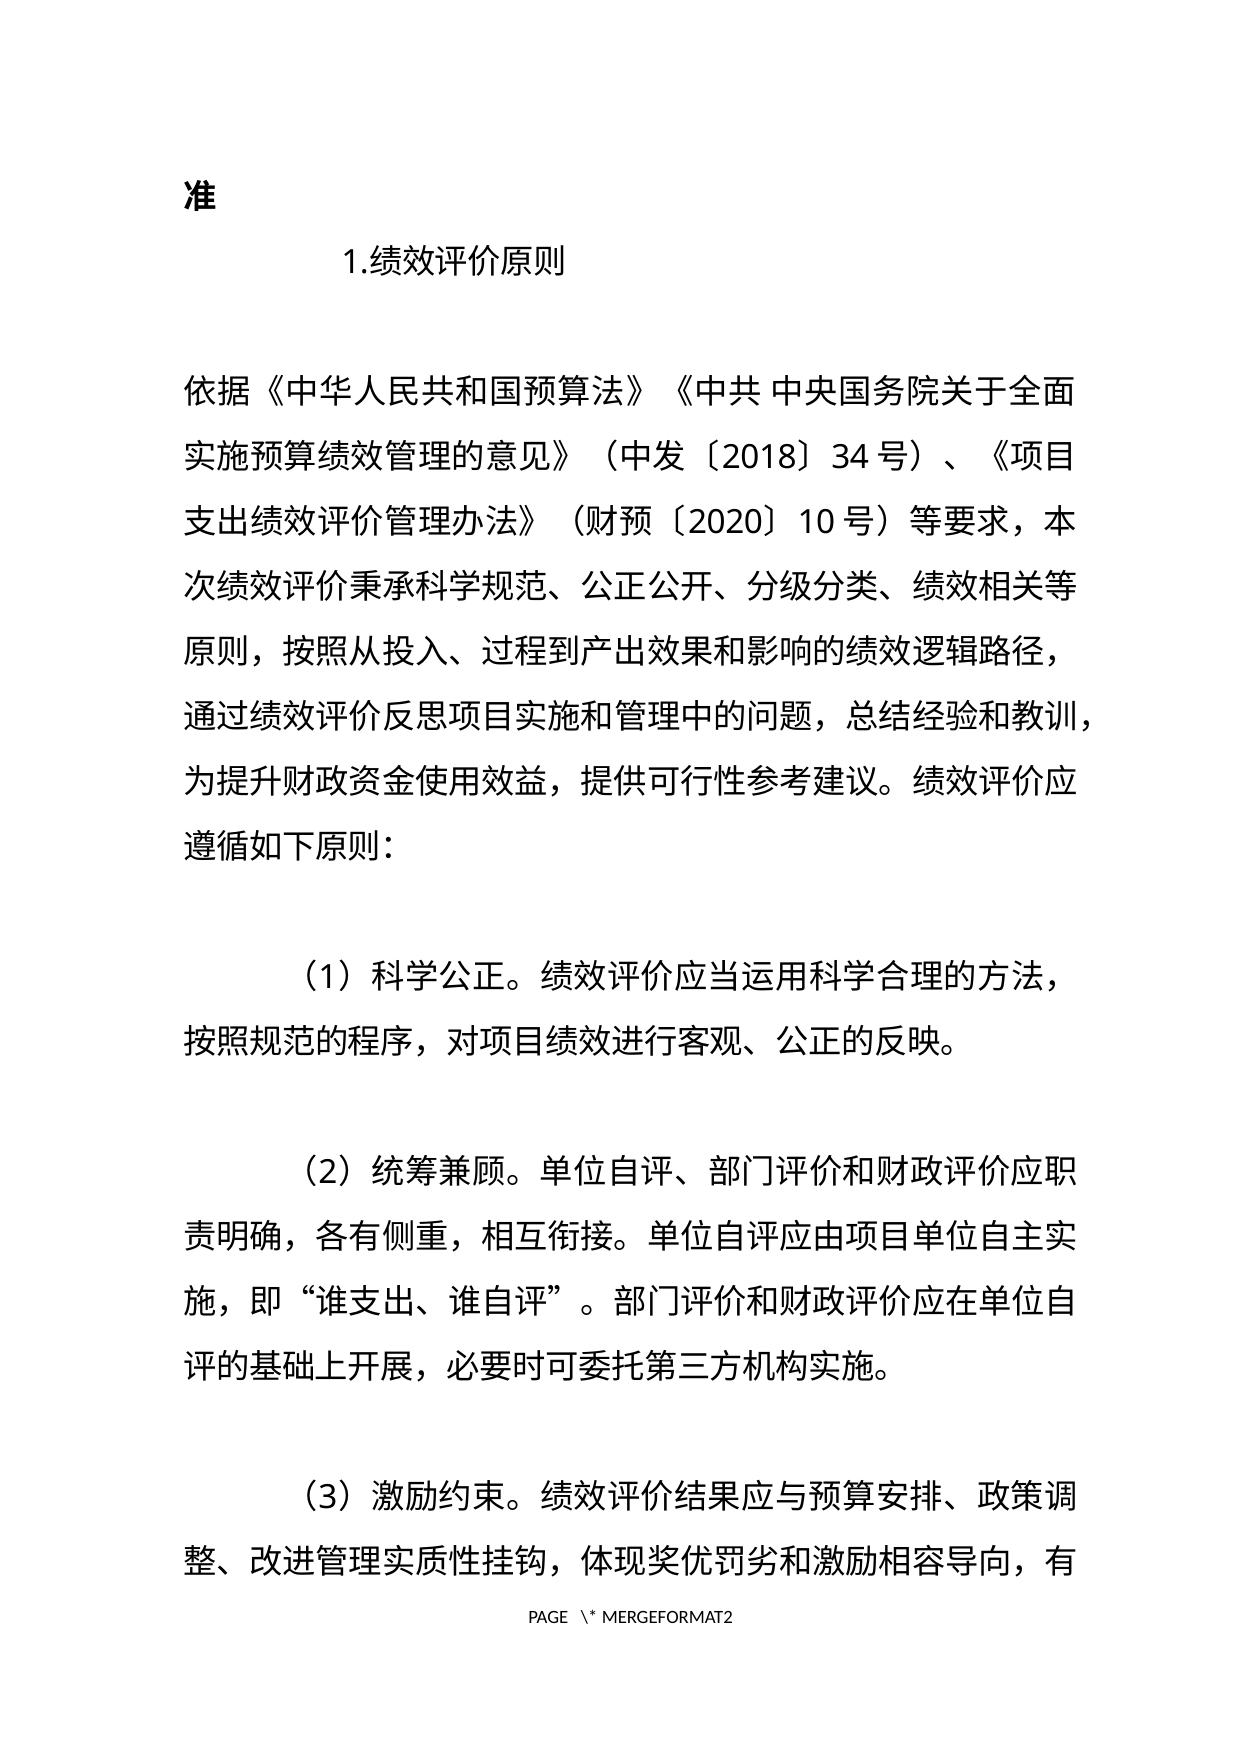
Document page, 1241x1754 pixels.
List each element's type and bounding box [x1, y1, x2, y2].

text [183, 162, 1078, 227]
text [183, 227, 1078, 1592]
